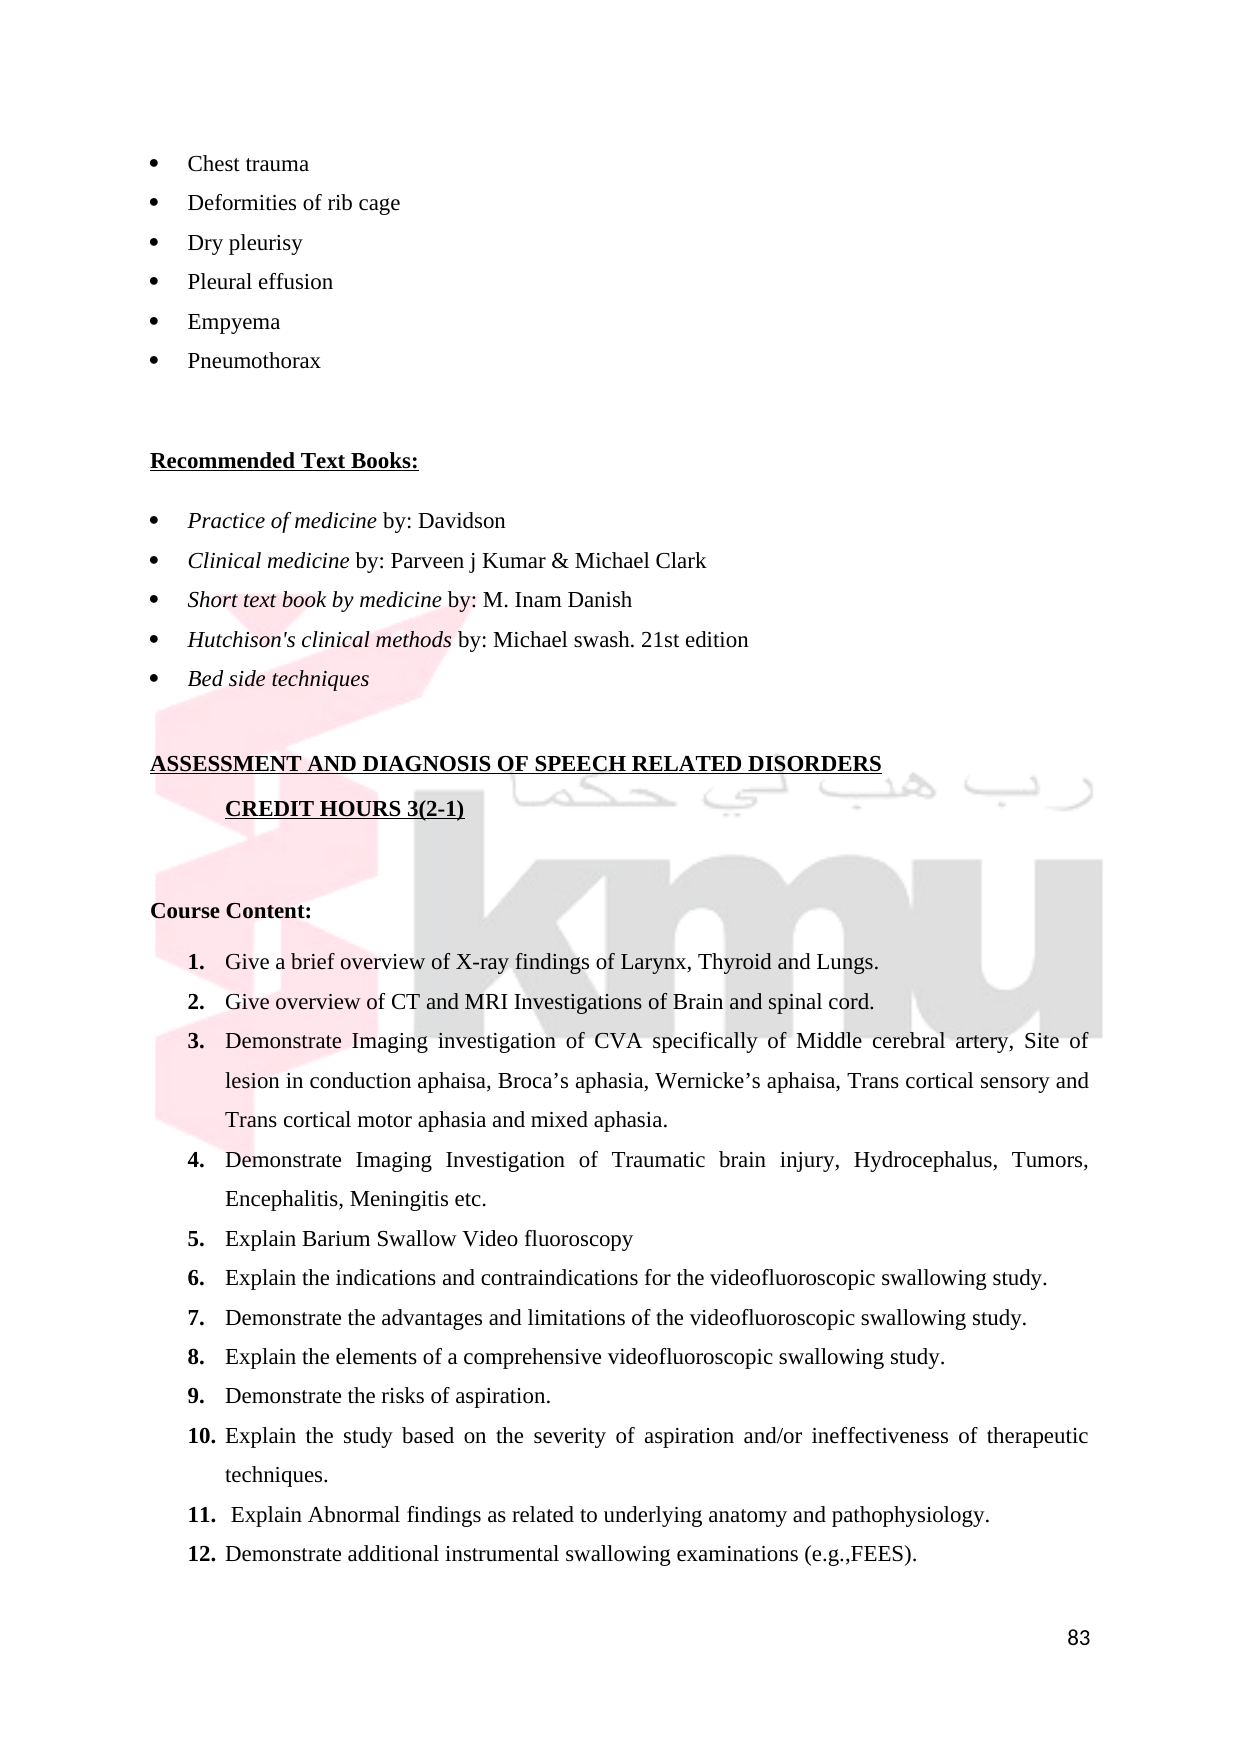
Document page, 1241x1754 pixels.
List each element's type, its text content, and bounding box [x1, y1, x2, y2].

list Practice of medicine by: Davidson [150, 507, 1090, 534]
list Empyema [150, 308, 1090, 334]
list Chest trauma [150, 150, 1090, 176]
list Explain Abnormal findings as related to underlying anatomy and pathophysiology. [187, 1501, 1090, 1527]
text Recommended Text Books: [150, 447, 1090, 473]
list Short text book by medicine by: M. Inam Danish [150, 586, 1090, 613]
text Course Content: [150, 897, 1090, 923]
list Dry pleurisy [150, 229, 1090, 255]
list Explain Barium Swallow Video fluoroscopy [187, 1224, 1090, 1251]
text ASSESSMENT AND DIAGNOSIS OF SPEECH RELATED DISORDERS [150, 750, 1090, 776]
list Explain the elements of a comprehensive videofluoroscopic swallowing study. [187, 1343, 1090, 1369]
list Demonstrate Imaging Investigation of Traumatic brain injury, Hydrocephalus, Tumors, Encephalitis, Meningitis etc. [187, 1146, 1090, 1211]
list Give a brief overview of X-ray findings of Larynx, Thyroid and Lungs. [187, 948, 1090, 974]
list Demonstrate the risks of aspiration. [187, 1382, 1090, 1409]
list Explain the indications and contraindications for the videofluoroscopic swallowing study. [187, 1264, 1090, 1290]
list Deformities of rib cage [150, 189, 1090, 216]
list Bed side techniques [150, 665, 1090, 692]
list Demonstrate Imaging investigation of CVA specifically of Middle cerebral artery, Site of lesion in conduction aphaisa, Broca’s aphasia, Wernicke’s aphaisa, Trans cortical sensory and Trans cortical motor aphasia and mixed aphasia. [187, 1027, 1090, 1132]
list Demonstrate additional instrumental swallowing examinations (e.g.,FEES). [187, 1540, 1090, 1567]
list Pleural effusion [150, 268, 1090, 295]
text CREDIT HOURS 3(2-1) [150, 795, 1090, 821]
list Give overview of CT and MRI Investigations of Brain and spinal cord. [187, 988, 1090, 1014]
list Demonstrate the advantages and limitations of the videofluoroscopic swallowing study. [187, 1303, 1090, 1330]
list Clinical medicine by: Parveen j Kumar & Michael Clark [150, 547, 1090, 573]
list Explain the study based on the severity of aspiration and/or ineffectiveness of therapeutic techniques. [187, 1422, 1090, 1488]
list Hutchison's clinical methods by: Michael swash. 21st edition [150, 626, 1090, 652]
list Pneumothorax [150, 347, 1090, 374]
